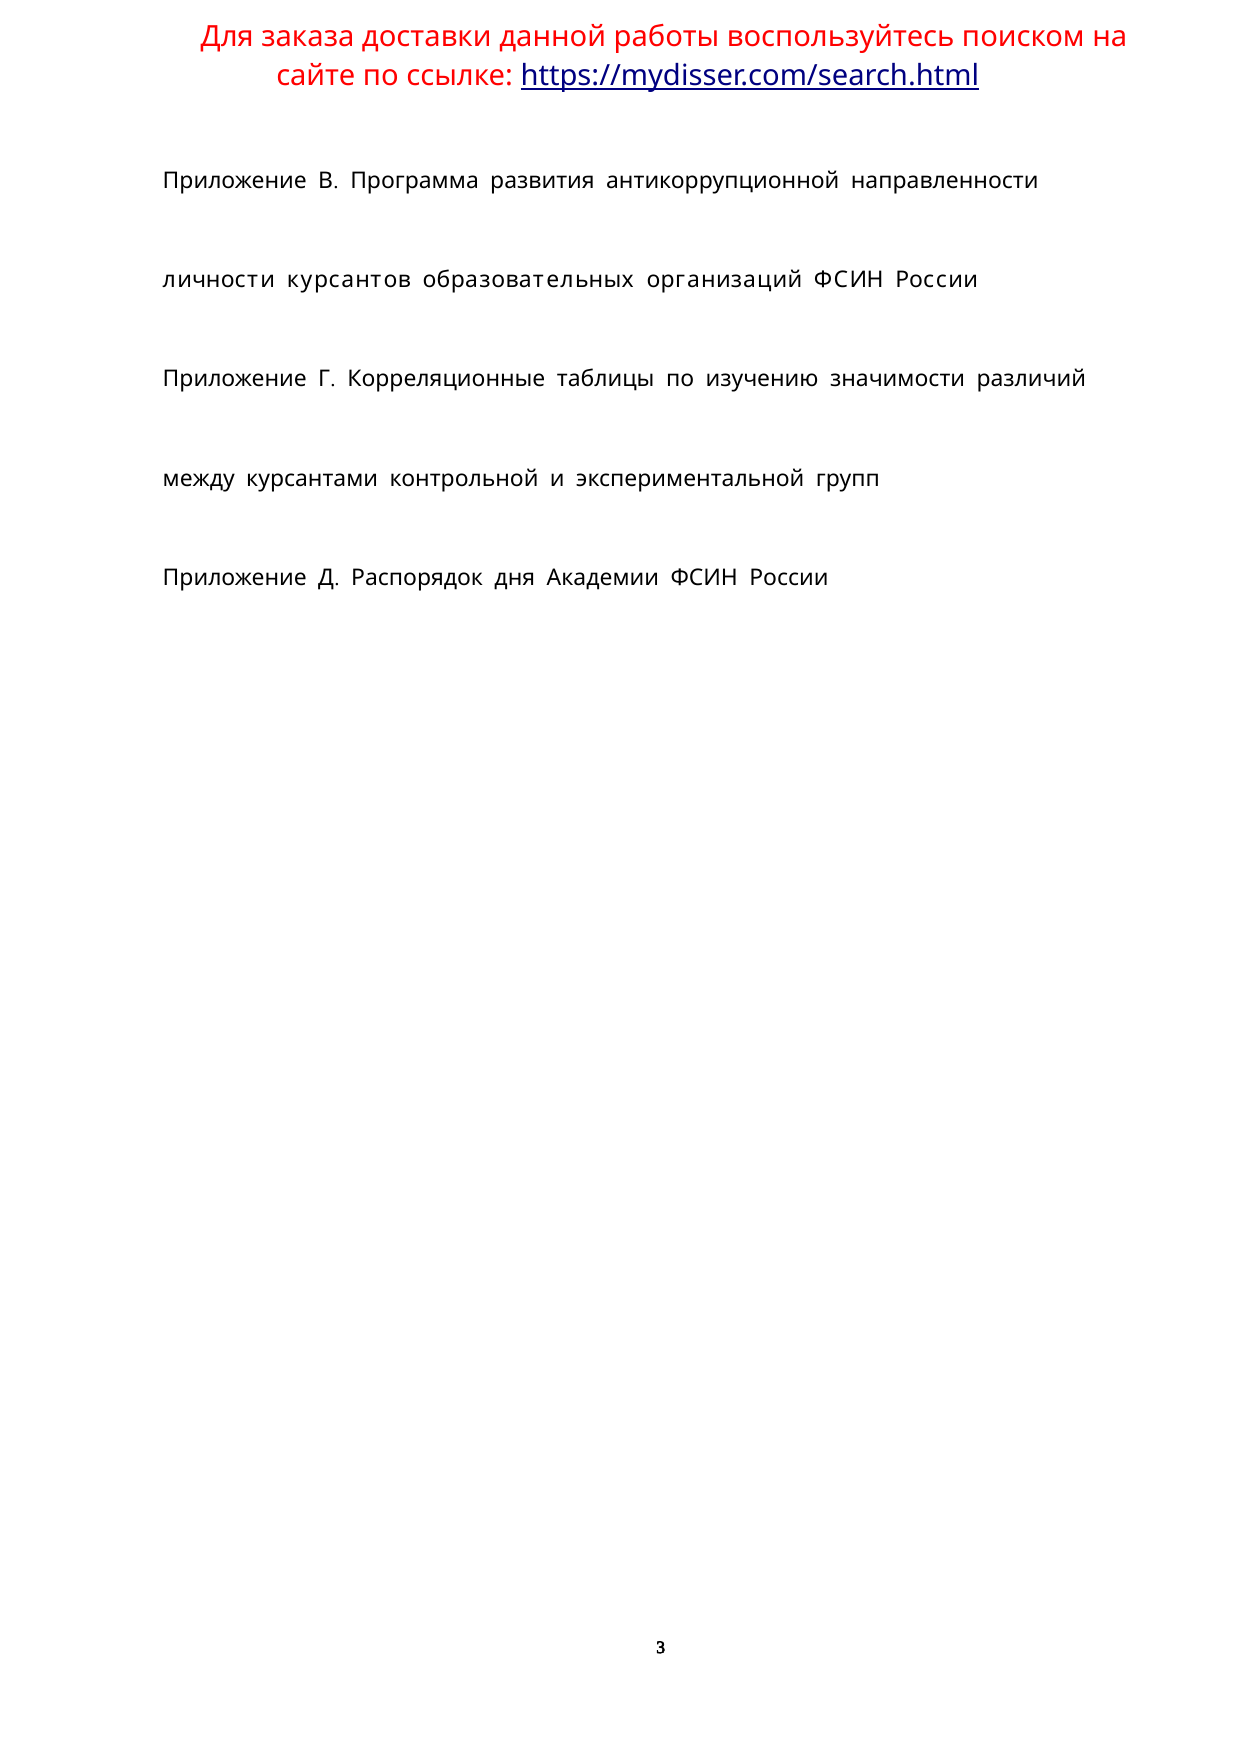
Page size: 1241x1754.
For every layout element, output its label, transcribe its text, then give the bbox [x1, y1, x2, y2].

text Приложение Г. Корреляционные таблицы по изучению значимости различий [103, 363, 1152, 392]
text между курсантами контрольной и экспериментальной групп [103, 462, 1152, 491]
text Приложение В. Программа развития антикоррупционной направленности [103, 164, 1152, 193]
text Приложение Д. Распорядок дня Академии ФСИН России [103, 561, 1152, 590]
text личности курсантов образовательных организаций ФСИН России [103, 264, 1152, 292]
